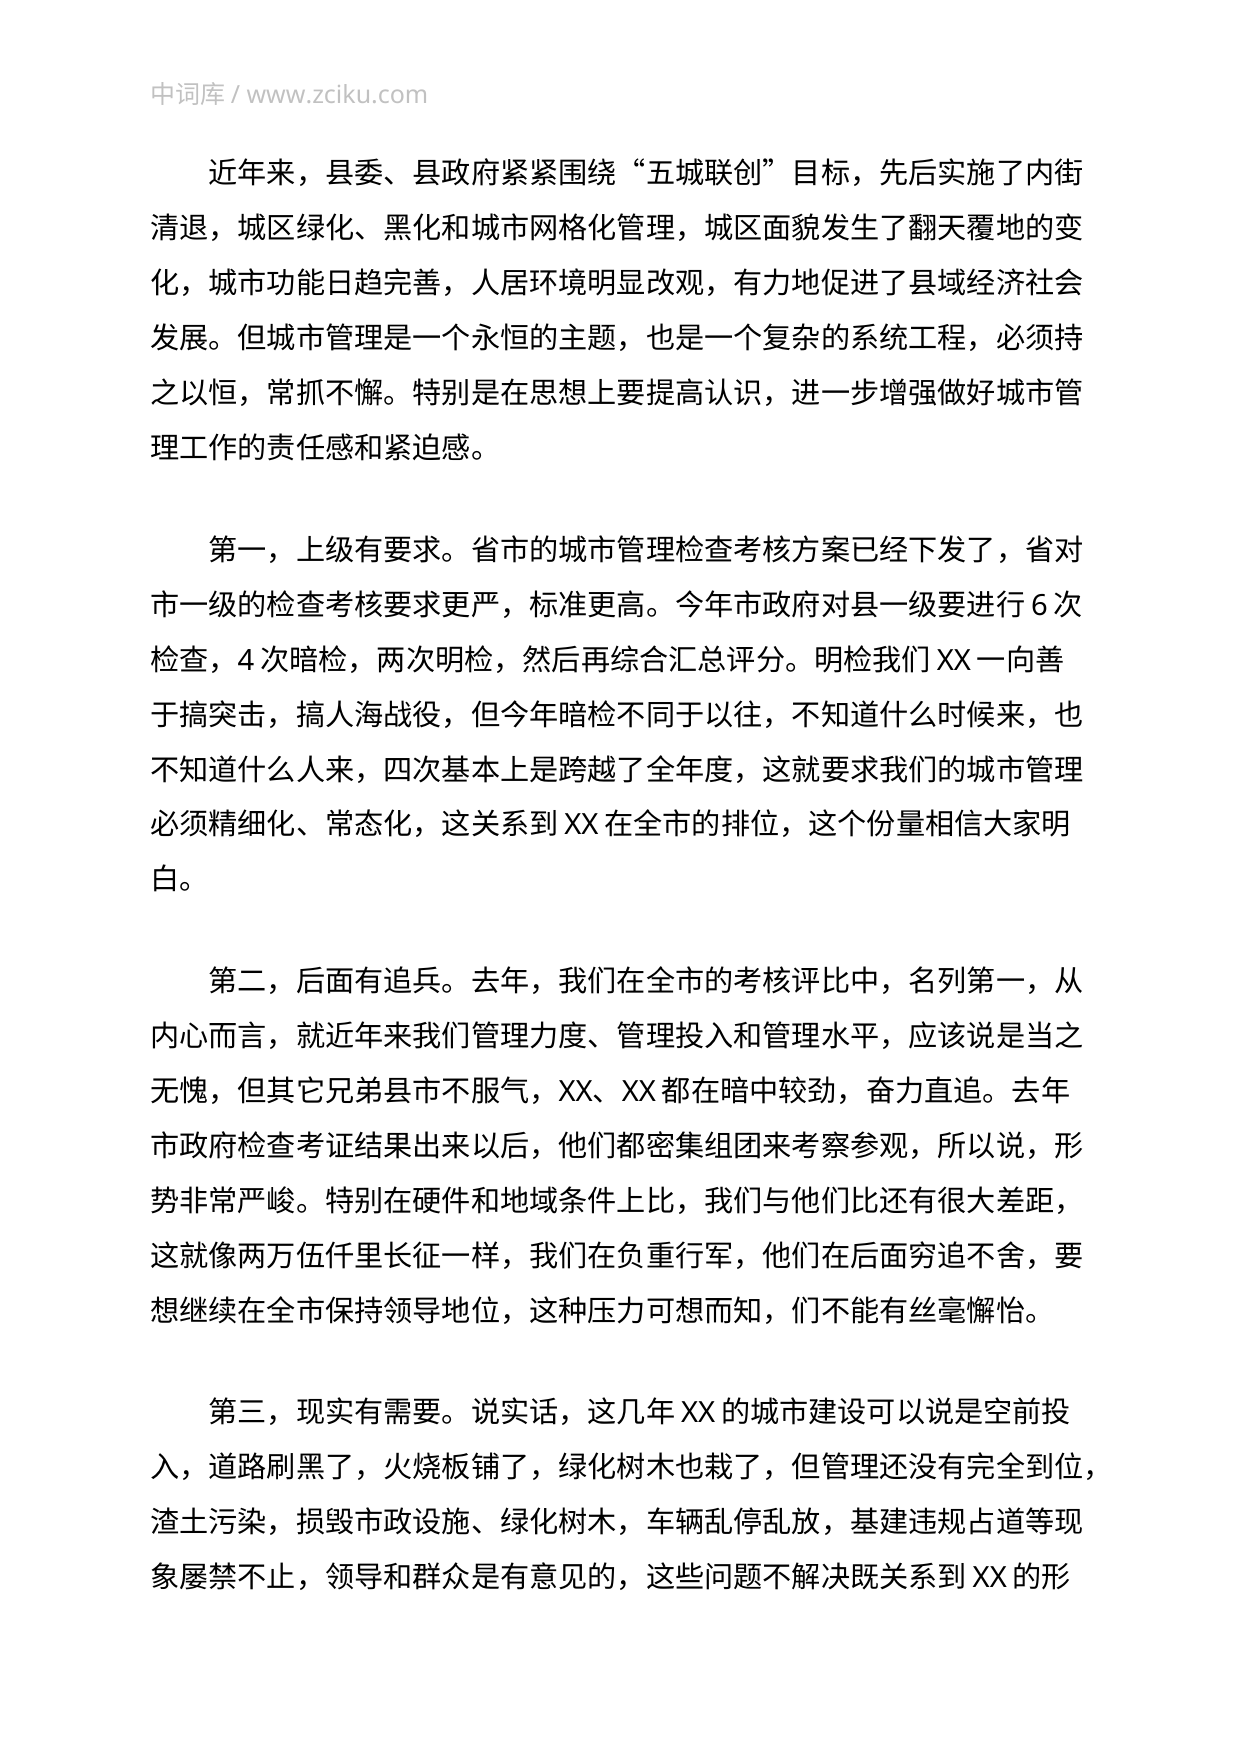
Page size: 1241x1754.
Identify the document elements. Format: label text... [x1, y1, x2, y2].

text 近年来，县委、县政府紧紧围绕“五城联创”目标，先后实施了内街清退，城区绿化、黑化和城市网格化管理，城区面貌发生了翻天覆地的变化，城市功能日趋完善，人居环境明显改观，有力地促进了县域经济社会发展。但城市管理是一个永恒的主题，也是一个复杂的系统工程，必须持之以恒，常抓不懈。特别是在思想上要提高认识，进一步增强做好城市管理工作的责任感和紧迫感。 [150, 150, 1090, 467]
text 第一，上级有要求。省市的城市管理检查考核方案已经下发了，省对市一级的检查考核要求更严，标准更高。今年市政府对县一级要进行6次检查，4次暗检，两次明检，然后再综合汇总评分。明检我们XX一向善于搞突击，搞人海战役，但今年暗检不同于以往，不知道什么时候来，也不知道什么人来，四次基本上是跨越了全年度，这就要求我们的城市管理必须精细化、常态化，这关系到XX在全市的排位，这个份量相信大家明白。 [150, 526, 1090, 898]
text 第二，后面有追兵。去年，我们在全市的考核评比中，名列第一，从内心而言，就近年来我们管理力度、管理投入和管理水平，应该说是当之无愧，但其它兄弟县市不服气，XX、XX都在暗中较劲，奋力直追。去年市政府检查考证结果出来以后，他们都密集组团来考察参观，所以说，形势非常严峻。特别在硬件和地域条件上比，我们与他们比还有很大差距，这就像两万伍仟里长征一样，我们在负重行军，他们在后面穷追不舍，要想继续在全市保持领导地位，这种压力可想而知，们不能有丝毫懈怡。 [150, 958, 1090, 1329]
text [150, 1389, 1090, 1596]
